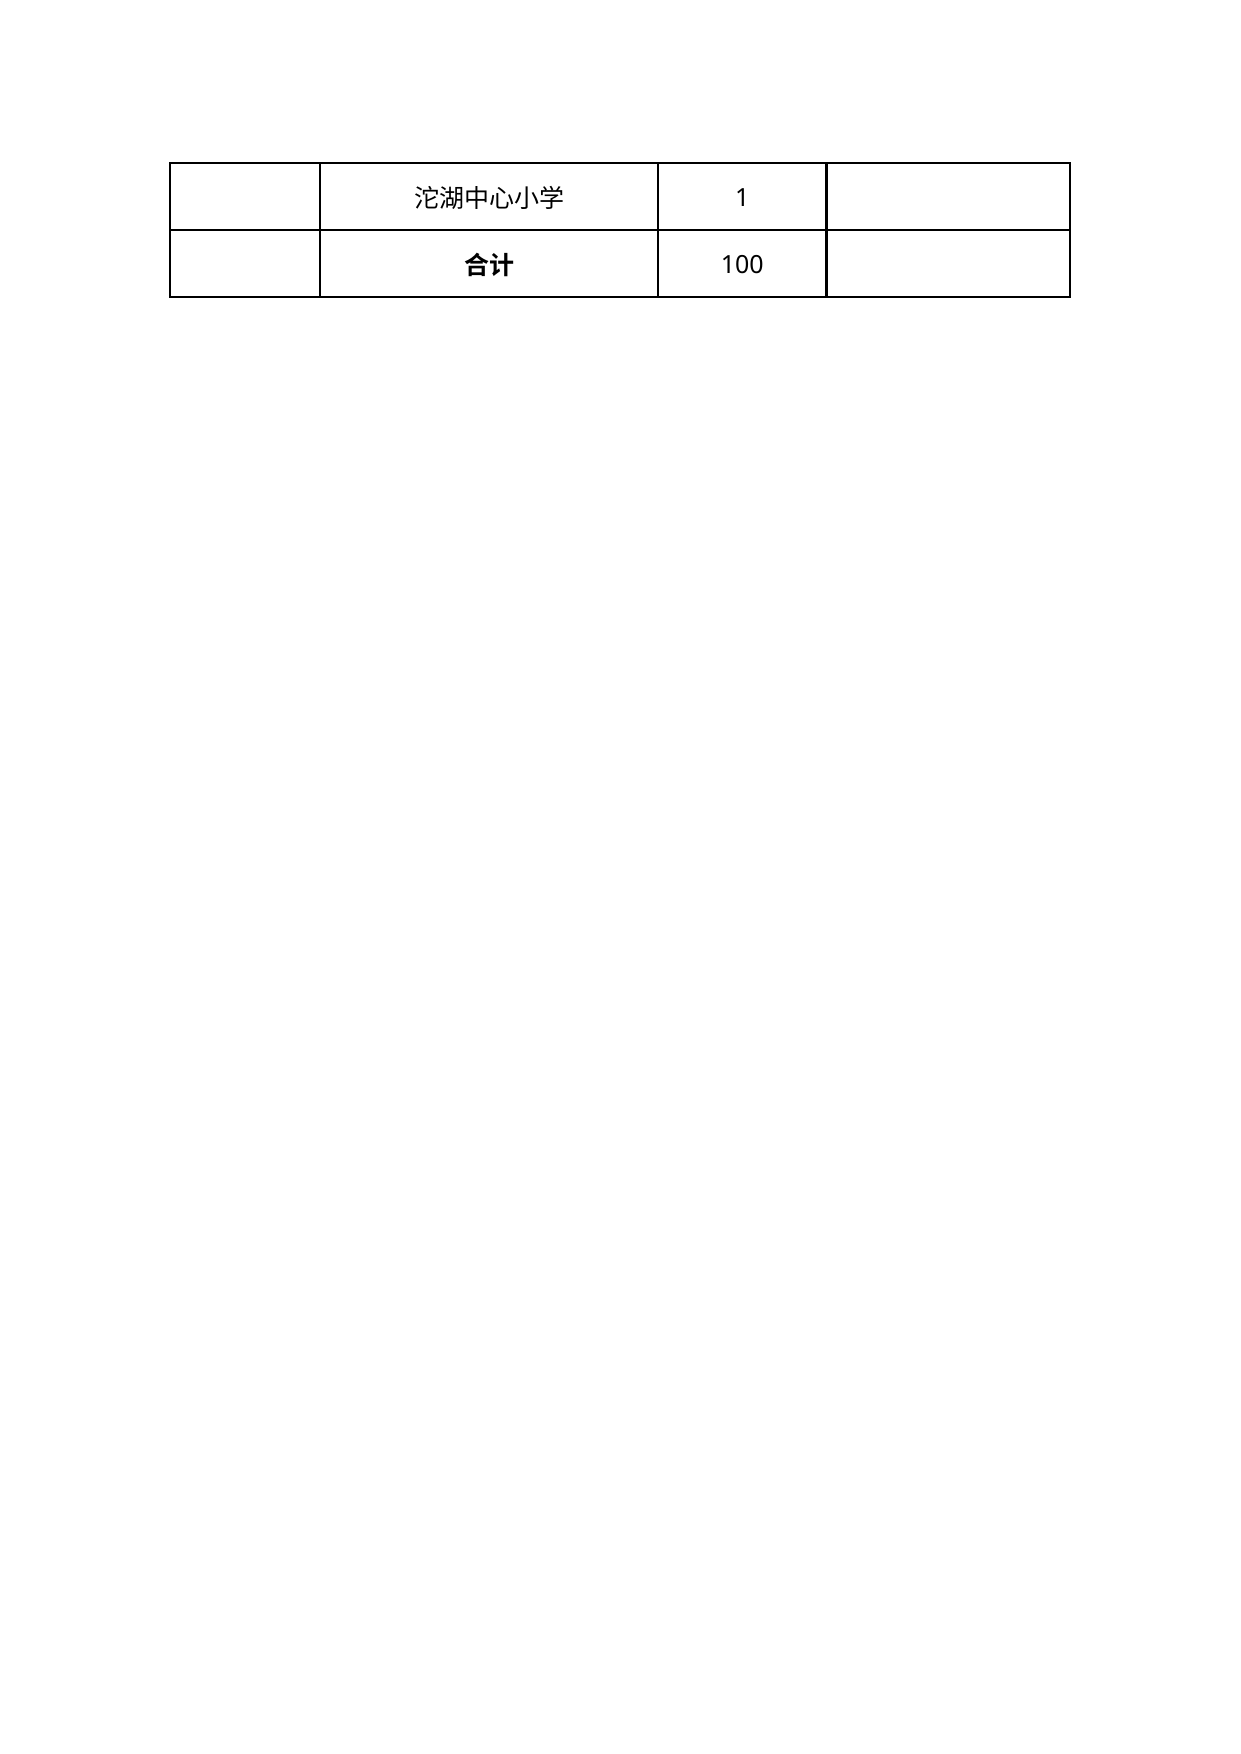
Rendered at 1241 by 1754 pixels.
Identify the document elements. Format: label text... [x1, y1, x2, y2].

table_cell [828, 231, 1069, 296]
table_cell 100 [659, 231, 825, 296]
table_cell 沱湖中心小学 [321, 164, 657, 229]
table_cell [171, 231, 319, 296]
table_cell 合计 [321, 231, 657, 296]
table_cell 1 [659, 164, 825, 229]
